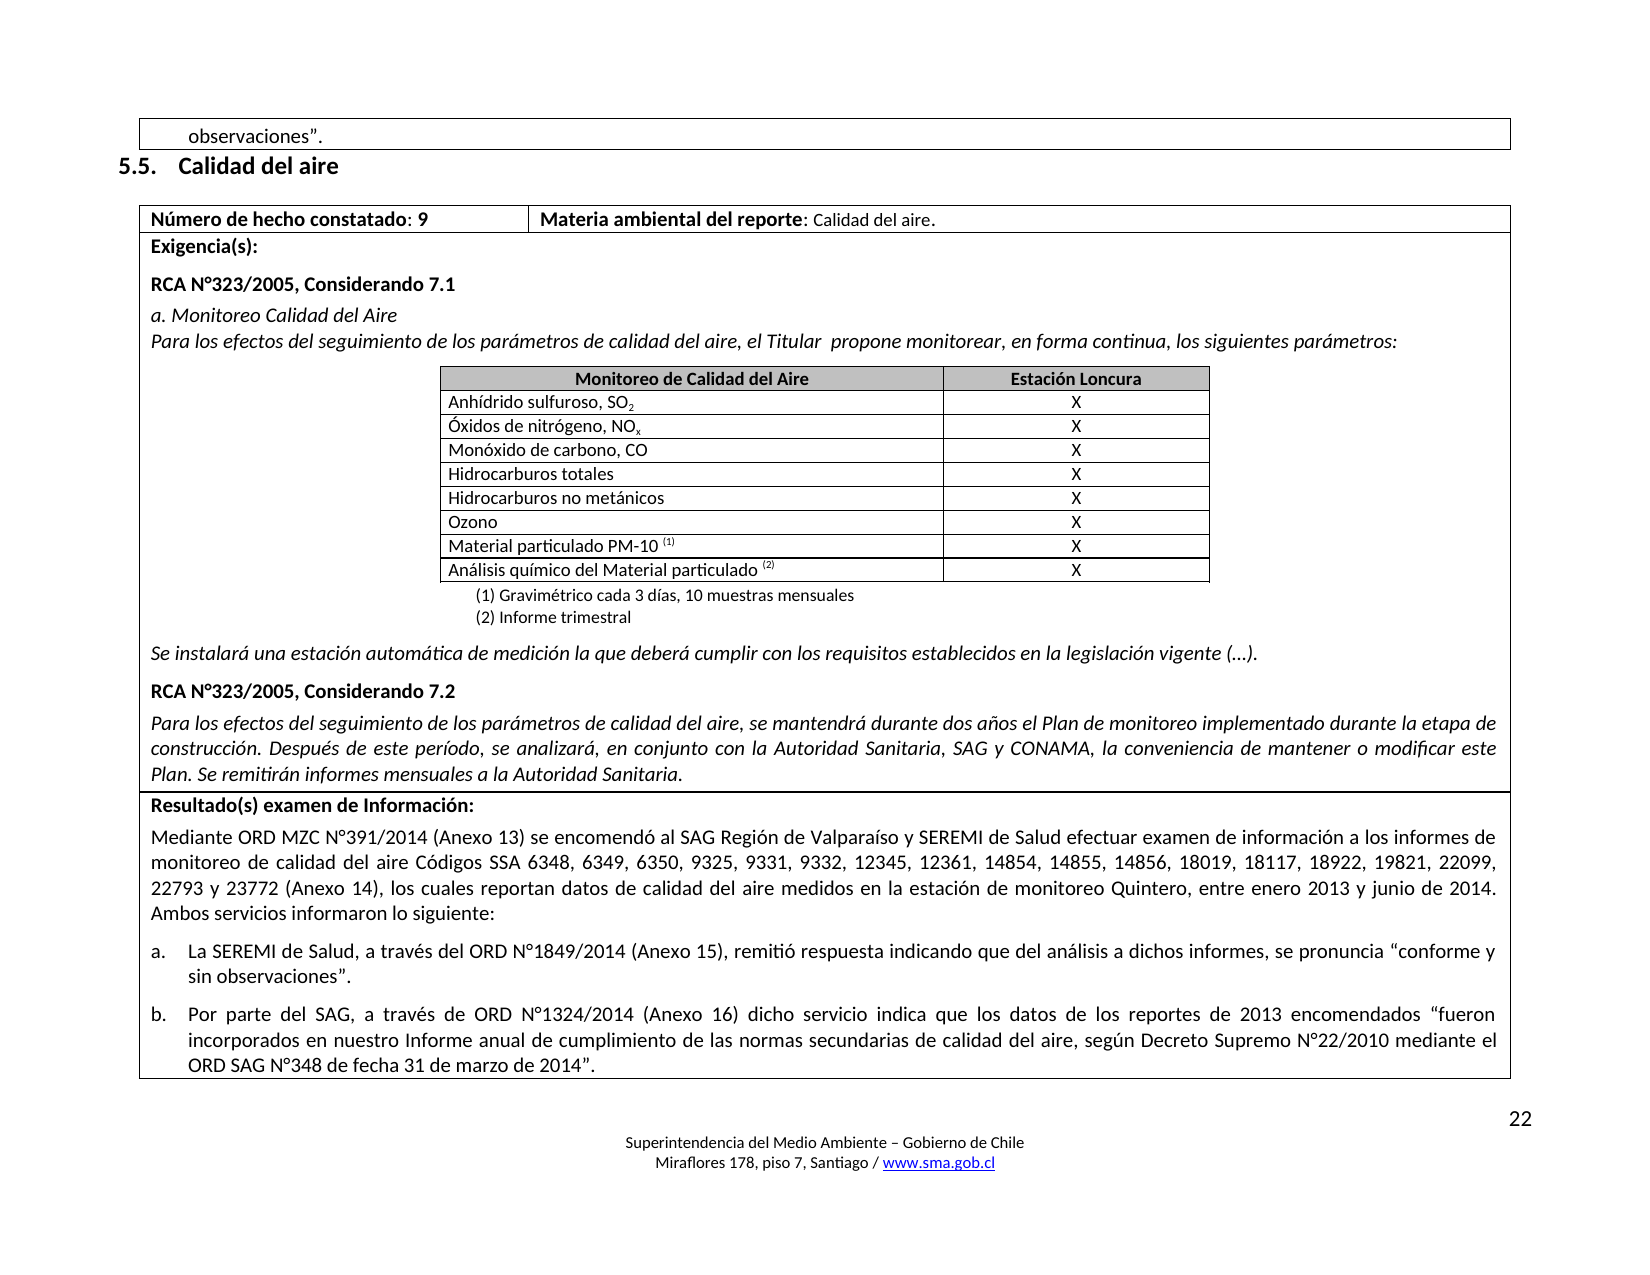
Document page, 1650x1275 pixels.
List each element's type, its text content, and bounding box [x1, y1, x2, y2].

subtitle Calidad del aire [118, 150, 1532, 180]
table_header Número de hecho constatado: 9 [140, 206, 528, 232]
table_header Materia ambiental del reporte: Calidad del aire. [529, 206, 1510, 232]
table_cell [140, 119, 1510, 149]
table_cell Resultado(s) examen de Información: Mediante ORD MZC N°391/2014 (Anexo 13) se encomendó al SAG Región de Valparaíso y SEREMI de Salud efectuar examen de información a los informes de monitoreo de calidad del aire Códigos SSA 6348, 6349, 6350, 9325, 9331, 9332, 12345, 12361, 14854, 14855, 14856, 18019, 18117, 18922, 19821, 22099, 22793 y 23772 (Anexo 14), los cuales reportan datos de calidad del aire medidos en la estación de monitoreo Quintero, entre enero 2013 y junio de 2014. Ambos servicios informaron lo siguiente: La SEREMI de Salud, a través del ORD N°1849/2014 (Anexo 15), remitió respuesta indicando que del análisis a dichos informes, se pronuncia “conforme y sin observaciones”. Por parte del SAG, a través de ORD N°1324/2014 (Anexo 16) dicho servicio indica que los datos de los reportes de 2013 encomendados “fueron incorporados en nuestro Informe anual de cumplimiento de las normas secundarias de calidad del aire, según Decreto Supremo N°22/2010 mediante el ORD SAG N°348 de fecha 31 de marzo de 2014”. [140, 793, 1510, 1078]
table_cell Exigencia(s): RCA N°323/2005, Considerando 7.1 a. Monitoreo Calidad del Aire Para los efectos del seguimiento de los parámetros de calidad del aire, el Titular propone monitorear, en forma continua, los siguientes parámetros: (1) Gravimétrico cada 3 días, 10 muestras mensuales (2) Informe trimestral Se instalará una estación automática de medición la que deberá cumplir con los requisitos establecidos en la legislación vigente (…). RCA N°323/2005, Considerando 7.2 Para los efectos del seguimiento de los parámetros de calidad del aire, se mantendrá durante dos años el Plan de monitoreo implementado durante la etapa de construcción. Después de este período, se analizará, en conjunto con la Autoridad Sanitaria, SAG y CONAMA, la conveniencia de mantener o modificar este Plan. Se remitirán informes mensuales a la Autoridad Sanitaria. [140, 233, 1510, 791]
